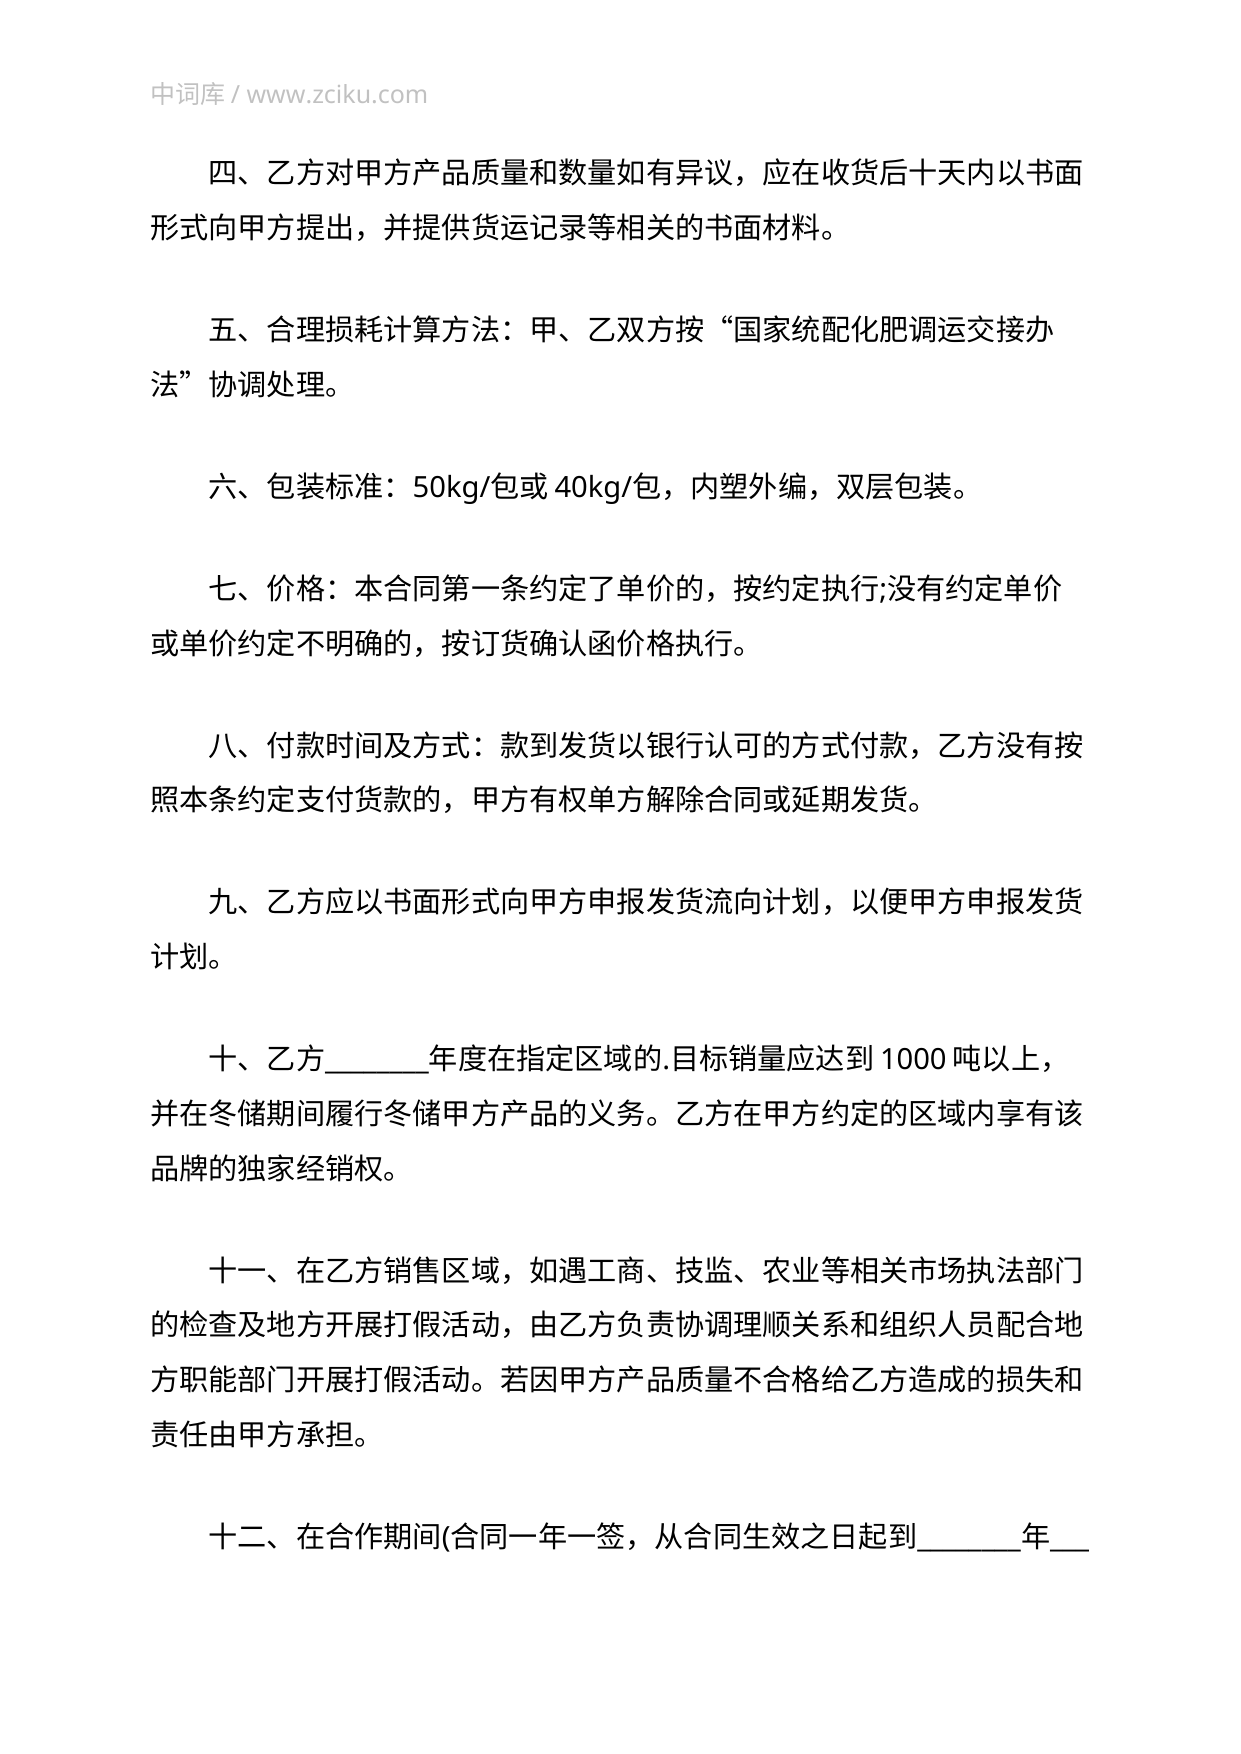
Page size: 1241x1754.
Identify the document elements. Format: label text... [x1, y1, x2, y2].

text 七、价格：本合同第一条约定了单价的，按约定执行;没有约定单价或单价约定不明确的，按订货确认函价格执行。 [150, 565, 1090, 663]
text 六、包装标准：50kg/包或40kg/包，内塑外编，双层包装。 [150, 463, 1090, 506]
text 十、乙方________年度在指定区域的.目标销量应达到1000吨以上，并在冬储期间履行冬储甲方产品的义务。乙方在甲方约定的区域内享有该品牌的独家经销权。 [150, 1035, 1090, 1188]
text 五、合理损耗计算方法：甲、乙双方按“国家统配化肥调运交接办法”协调处理。 [150, 307, 1090, 404]
text 四、乙方对甲方产品质量和数量如有异议，应在收货后十天内以书面形式向甲方提出，并提供货运记录等相关的书面材料。 [150, 150, 1090, 247]
text 十一、在乙方销售区域，如遇工商、技监、农业等相关市场执法部门的检查及地方开展打假活动，由乙方负责协调理顺关系和组织人员配合地方职能部门开展打假活动。若因甲方产品质量不合格给乙方造成的损失和责任由甲方承担。 [150, 1247, 1090, 1454]
text 九、乙方应以书面形式向甲方申报发货流向计划，以便甲方申报发货计划。 [150, 879, 1090, 976]
text 八、付款时间及方式：款到发货以银行认可的方式付款，乙方没有按照本条约定支付货款的，甲方有权单方解除合同或延期发货。 [150, 722, 1090, 819]
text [150, 1513, 1090, 1556]
